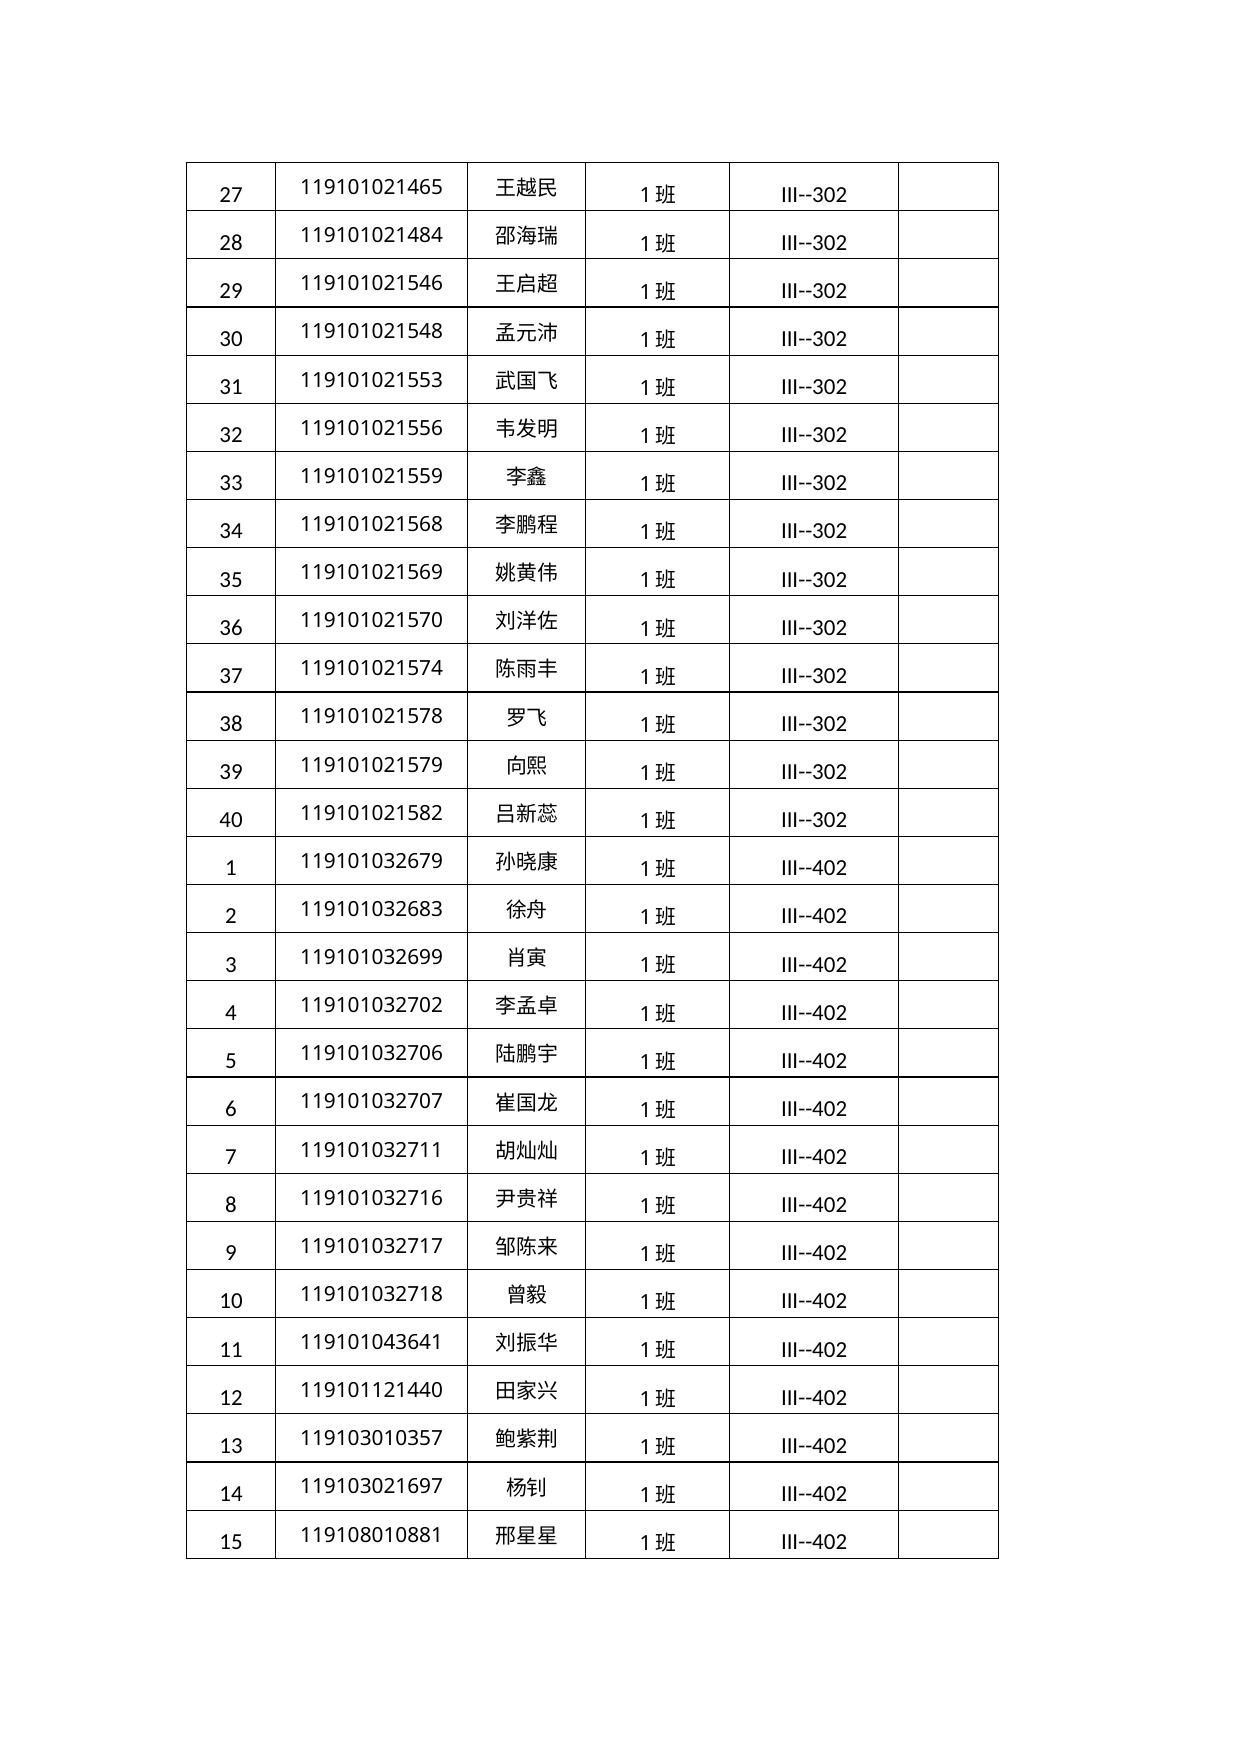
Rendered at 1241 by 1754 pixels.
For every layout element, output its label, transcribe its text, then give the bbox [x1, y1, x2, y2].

table_cell [899, 211, 998, 258]
table_cell [899, 1029, 998, 1076]
table_cell III--402 [730, 1366, 898, 1413]
table_cell 刘洋佐 [468, 596, 585, 643]
table_cell 1班 [586, 1511, 729, 1558]
table_cell 119101043641 [276, 1318, 467, 1365]
table_cell 33 [187, 452, 275, 499]
table_cell 1班 [586, 1126, 729, 1173]
table_cell 2 [187, 885, 275, 932]
table_cell [899, 693, 998, 739]
table_cell III--402 [730, 1174, 898, 1221]
table_cell 119101032683 [276, 885, 467, 932]
table_cell 1班 [586, 500, 729, 547]
table_cell 邹陈来 [468, 1222, 585, 1269]
table_cell III--302 [730, 548, 898, 595]
table_cell [899, 259, 998, 306]
table_cell 1班 [586, 933, 729, 980]
table_cell III--302 [730, 211, 898, 258]
table_cell III--302 [730, 596, 898, 643]
table_cell 1班 [586, 1318, 729, 1365]
table_cell 1班 [586, 693, 729, 739]
table_cell [899, 981, 998, 1028]
table_cell III--402 [730, 1222, 898, 1269]
table_cell III--402 [730, 837, 898, 884]
table_cell 119101032706 [276, 1029, 467, 1076]
table_cell 7 [187, 1126, 275, 1173]
table_cell 12 [187, 1366, 275, 1413]
table_cell 崔国龙 [468, 1078, 585, 1124]
table_cell 119101032679 [276, 837, 467, 884]
table_cell 1班 [586, 1029, 729, 1076]
table_cell 119101021582 [276, 789, 467, 836]
table_cell 119101032716 [276, 1174, 467, 1221]
table_cell III--302 [730, 163, 898, 210]
table_cell 1班 [586, 259, 729, 306]
table_cell III--402 [730, 1029, 898, 1076]
table_cell 1班 [586, 789, 729, 836]
table_cell 邵海瑞 [468, 211, 585, 258]
table_cell 119101032711 [276, 1126, 467, 1173]
table_cell 40 [187, 789, 275, 836]
table_cell 14 [187, 1463, 275, 1509]
table_cell [899, 1126, 998, 1173]
table_cell III--302 [730, 404, 898, 451]
table_cell III--402 [730, 885, 898, 932]
table_cell III--402 [730, 1414, 898, 1461]
table_cell 119101021546 [276, 259, 467, 306]
table_cell 1 [187, 837, 275, 884]
table_cell 1班 [586, 356, 729, 403]
table_cell 1班 [586, 1174, 729, 1221]
table_cell [899, 500, 998, 547]
table_cell 1班 [586, 211, 729, 258]
table_cell [899, 404, 998, 451]
table_cell 8 [187, 1174, 275, 1221]
table_cell [899, 1270, 998, 1317]
table_cell 119101021559 [276, 452, 467, 499]
table_cell 尹贵祥 [468, 1174, 585, 1221]
table_cell 34 [187, 500, 275, 547]
table_cell III--302 [730, 308, 898, 354]
table_cell 陆鹏宇 [468, 1029, 585, 1076]
table_cell 119101021579 [276, 741, 467, 788]
table_cell 1班 [586, 1366, 729, 1413]
table_cell 1班 [586, 596, 729, 643]
table_cell 10 [187, 1270, 275, 1317]
table_cell 1班 [586, 1078, 729, 1124]
table_cell 李鑫 [468, 452, 585, 499]
table_cell [899, 1511, 998, 1558]
table_cell 1班 [586, 163, 729, 210]
table_cell III--302 [730, 259, 898, 306]
table_cell 119101021570 [276, 596, 467, 643]
table_cell 1班 [586, 741, 729, 788]
table_cell 31 [187, 356, 275, 403]
table_cell 向熙 [468, 741, 585, 788]
table_cell 119101021548 [276, 308, 467, 354]
table_cell 119101021465 [276, 163, 467, 210]
table_cell 王启超 [468, 259, 585, 306]
table_cell 38 [187, 693, 275, 739]
table_cell 119101021484 [276, 211, 467, 258]
table_cell III--402 [730, 933, 898, 980]
table_cell [899, 1318, 998, 1365]
table_cell 杨钊 [468, 1463, 585, 1509]
table_cell 5 [187, 1029, 275, 1076]
table_cell 119101032717 [276, 1222, 467, 1269]
table_cell 119101032702 [276, 981, 467, 1028]
table_cell III--402 [730, 1078, 898, 1124]
table_cell III--302 [730, 789, 898, 836]
table_cell 119101021574 [276, 644, 467, 691]
table_cell [899, 644, 998, 691]
table_cell 119101021553 [276, 356, 467, 403]
table_cell 36 [187, 596, 275, 643]
table_cell 4 [187, 981, 275, 1028]
table_cell 邢星星 [468, 1511, 585, 1558]
table_cell III--402 [730, 1511, 898, 1558]
table_cell 1班 [586, 1414, 729, 1461]
table_cell 徐舟 [468, 885, 585, 932]
table_cell 胡灿灿 [468, 1126, 585, 1173]
table_cell 119103021697 [276, 1463, 467, 1509]
table_cell 1班 [586, 452, 729, 499]
table_cell III--302 [730, 452, 898, 499]
table_cell 9 [187, 1222, 275, 1269]
table_cell III--302 [730, 500, 898, 547]
table_cell 119101032699 [276, 933, 467, 980]
table_cell 刘振华 [468, 1318, 585, 1365]
table_cell [899, 1366, 998, 1413]
table_cell 1班 [586, 837, 729, 884]
table_cell 13 [187, 1414, 275, 1461]
table_cell [899, 1463, 998, 1509]
table_cell III--302 [730, 693, 898, 739]
table_cell 韦发明 [468, 404, 585, 451]
table_cell 1班 [586, 644, 729, 691]
table_cell 119101021568 [276, 500, 467, 547]
table_cell [899, 548, 998, 595]
table_cell 1班 [586, 548, 729, 595]
table_cell 3 [187, 933, 275, 980]
table_cell 王越民 [468, 163, 585, 210]
table_cell 119101021556 [276, 404, 467, 451]
table_cell 15 [187, 1511, 275, 1558]
table_cell 曾毅 [468, 1270, 585, 1317]
table_cell 119101021569 [276, 548, 467, 595]
table_cell 武国飞 [468, 356, 585, 403]
table_cell 罗飞 [468, 693, 585, 739]
table_cell [899, 163, 998, 210]
table_cell 鲍紫荆 [468, 1414, 585, 1461]
table_cell 37 [187, 644, 275, 691]
table_cell III--402 [730, 1463, 898, 1509]
table_cell 李孟卓 [468, 981, 585, 1028]
table_cell 119101032718 [276, 1270, 467, 1317]
table_cell 吕新蕊 [468, 789, 585, 836]
table_cell 28 [187, 211, 275, 258]
table_cell 39 [187, 741, 275, 788]
table_cell III--302 [730, 741, 898, 788]
table_cell III--402 [730, 1318, 898, 1365]
table_cell 119101121440 [276, 1366, 467, 1413]
table_cell [899, 452, 998, 499]
table_cell III--402 [730, 981, 898, 1028]
table_cell 肖寅 [468, 933, 585, 980]
table_cell 11 [187, 1318, 275, 1365]
table_cell 30 [187, 308, 275, 354]
table_cell [899, 596, 998, 643]
table_cell 1班 [586, 1222, 729, 1269]
table_cell 27 [187, 163, 275, 210]
table_cell 6 [187, 1078, 275, 1124]
table_cell III--402 [730, 1270, 898, 1317]
table_cell 孟元沛 [468, 308, 585, 354]
table_cell 119101032707 [276, 1078, 467, 1124]
table_cell 1班 [586, 885, 729, 932]
table_cell 1班 [586, 308, 729, 354]
table_cell 119103010357 [276, 1414, 467, 1461]
table_cell [899, 885, 998, 932]
table_cell 1班 [586, 981, 729, 1028]
table_cell [899, 1174, 998, 1221]
table_cell 姚黄伟 [468, 548, 585, 595]
table_cell 35 [187, 548, 275, 595]
table_cell 29 [187, 259, 275, 306]
table_cell 1班 [586, 1463, 729, 1509]
table_cell [899, 308, 998, 354]
table_cell III--302 [730, 644, 898, 691]
table_cell [899, 1414, 998, 1461]
table_cell 田家兴 [468, 1366, 585, 1413]
table_cell [899, 356, 998, 403]
table_cell [899, 1078, 998, 1124]
table_cell 119108010881 [276, 1511, 467, 1558]
table_cell 陈雨丰 [468, 644, 585, 691]
table_cell 1班 [586, 404, 729, 451]
table_cell 李鹏程 [468, 500, 585, 547]
table_cell 1班 [586, 1270, 729, 1317]
table_cell [899, 837, 998, 884]
table_cell 32 [187, 404, 275, 451]
table_cell III--302 [730, 356, 898, 403]
table_cell 孙晓康 [468, 837, 585, 884]
table_cell III--402 [730, 1126, 898, 1173]
table_cell [899, 933, 998, 980]
table_cell [899, 741, 998, 788]
table_cell [899, 789, 998, 836]
table_cell [899, 1222, 998, 1269]
table_cell 119101021578 [276, 693, 467, 739]
